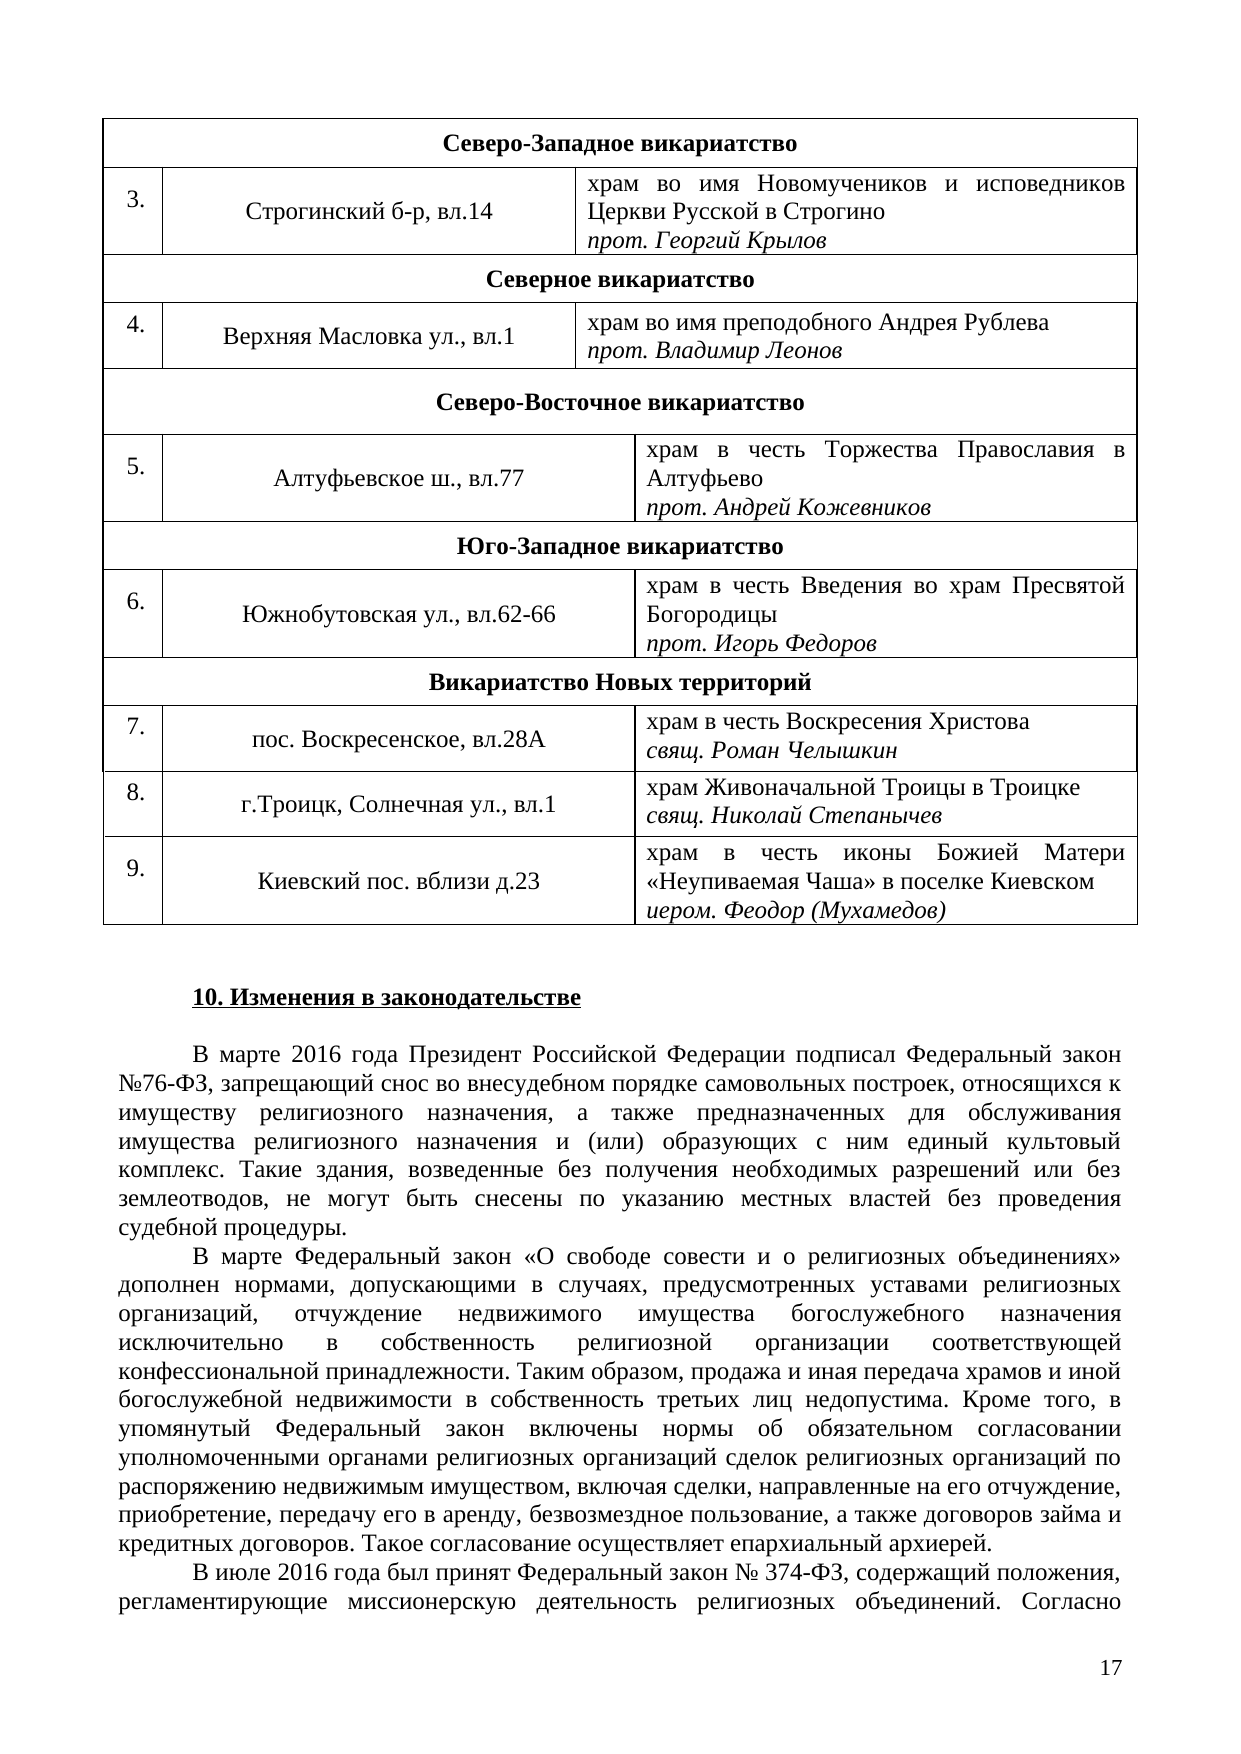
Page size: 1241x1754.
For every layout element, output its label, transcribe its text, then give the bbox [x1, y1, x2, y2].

table_cell [104, 570, 162, 657]
table_cell Северо-Западное викариатство [104, 119, 1137, 167]
table_cell [104, 435, 162, 521]
table_cell храм во имя преподобного Андрея Рублева прот. Владимир Леонов [576, 303, 1136, 368]
table_cell [104, 168, 162, 254]
text 10. Изменения в законодательстве [118, 982, 1122, 1011]
table_cell Верхняя Масловка ул., вл.1 [163, 303, 575, 368]
table_cell [104, 772, 162, 836]
table_cell Строгинский б-р, вл.14 [163, 168, 575, 254]
table_cell храм Живоначальной Троицы в Троицке свящ. Николай Степанычев [636, 772, 1137, 836]
table_cell пос. Воскресенское, вл.28А [163, 706, 634, 771]
table_cell храм в честь Воскресения Христова свящ. Роман Челышкин [636, 706, 1136, 771]
table_cell Алтуфьевское ш., вл.77 [163, 435, 634, 521]
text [118, 1557, 1122, 1614]
table_cell г.Троицк, Солнечная ул., вл.1 [163, 772, 634, 836]
table_cell храм во имя Новомучеников и исповедников Церкви Русской в Строгино прот. Георгий Крылов [576, 168, 1136, 254]
text В марте Федеральный закон «О свободе совести и о религиозных объединениях» дополнен нормами, допускающими в случаях, предусмотренных уставами религиозных организаций, отчуждение недвижимого имущества богослужебного назначения исключительно в собственность религиозной организации соответствующей конфессиональной принадлежности. Таким образом, продажа и иная передача храмов и иной богослужебной недвижимости в собственность третьих лиц недопустима. Кроме того, в упомянутый Федеральный закон включены нормы об обязательном согласовании уполномоченными органами религиозных организаций сделок религиозных организаций по распоряжению недвижимым имуществом, включая сделки, направленные на его отчуждение, приобретение, передачу его в аренду, безвозмездное пользование, а также договоров займа и кредитных договоров. Такое согласование осуществляет епархиальный архиерей. [118, 1241, 1122, 1557]
table_cell Южнобутовская ул., вл.62-66 [163, 570, 634, 657]
table_cell [104, 303, 162, 368]
table_cell Юго-Западное викариатство [104, 522, 1137, 569]
table_cell Киевский пос. вблизи д.23 [163, 837, 634, 923]
table_cell [104, 837, 162, 923]
text В марте 2016 года Президент Российской Федерации подписал Федеральный закон №76-ФЗ, запрещающий снос во внесудебном порядке самовольных построек, относящихся к имуществу религиозного назначения, а также предназначенных для обслуживания имущества религиозного назначения и (или) образующих с ним единый культовый комплекс. Такие здания, возведенные без получения необходимых разрешений или без землеотводов, не могут быть снесены по указанию местных властей без проведения судебной процедуры. [118, 1039, 1122, 1241]
table_cell [104, 706, 162, 771]
table_cell храм в честь Введения во храм Пресвятой Богородицы прот. Игорь Федоров [636, 570, 1136, 657]
table_cell храм в честь иконы Божией Матери «Неупиваемая Чаша» в поселке Киевском иером. Феодор (Мухамедов) [636, 837, 1137, 923]
table_cell Северное викариатство [104, 255, 1137, 302]
table_cell храм в честь Торжества Православия в Алтуфьево прот. Андрей Кожевников [636, 435, 1136, 521]
table_cell Викариатство Новых территорий [104, 658, 1137, 705]
table_cell Северо-Восточное викариатство [104, 369, 1136, 433]
